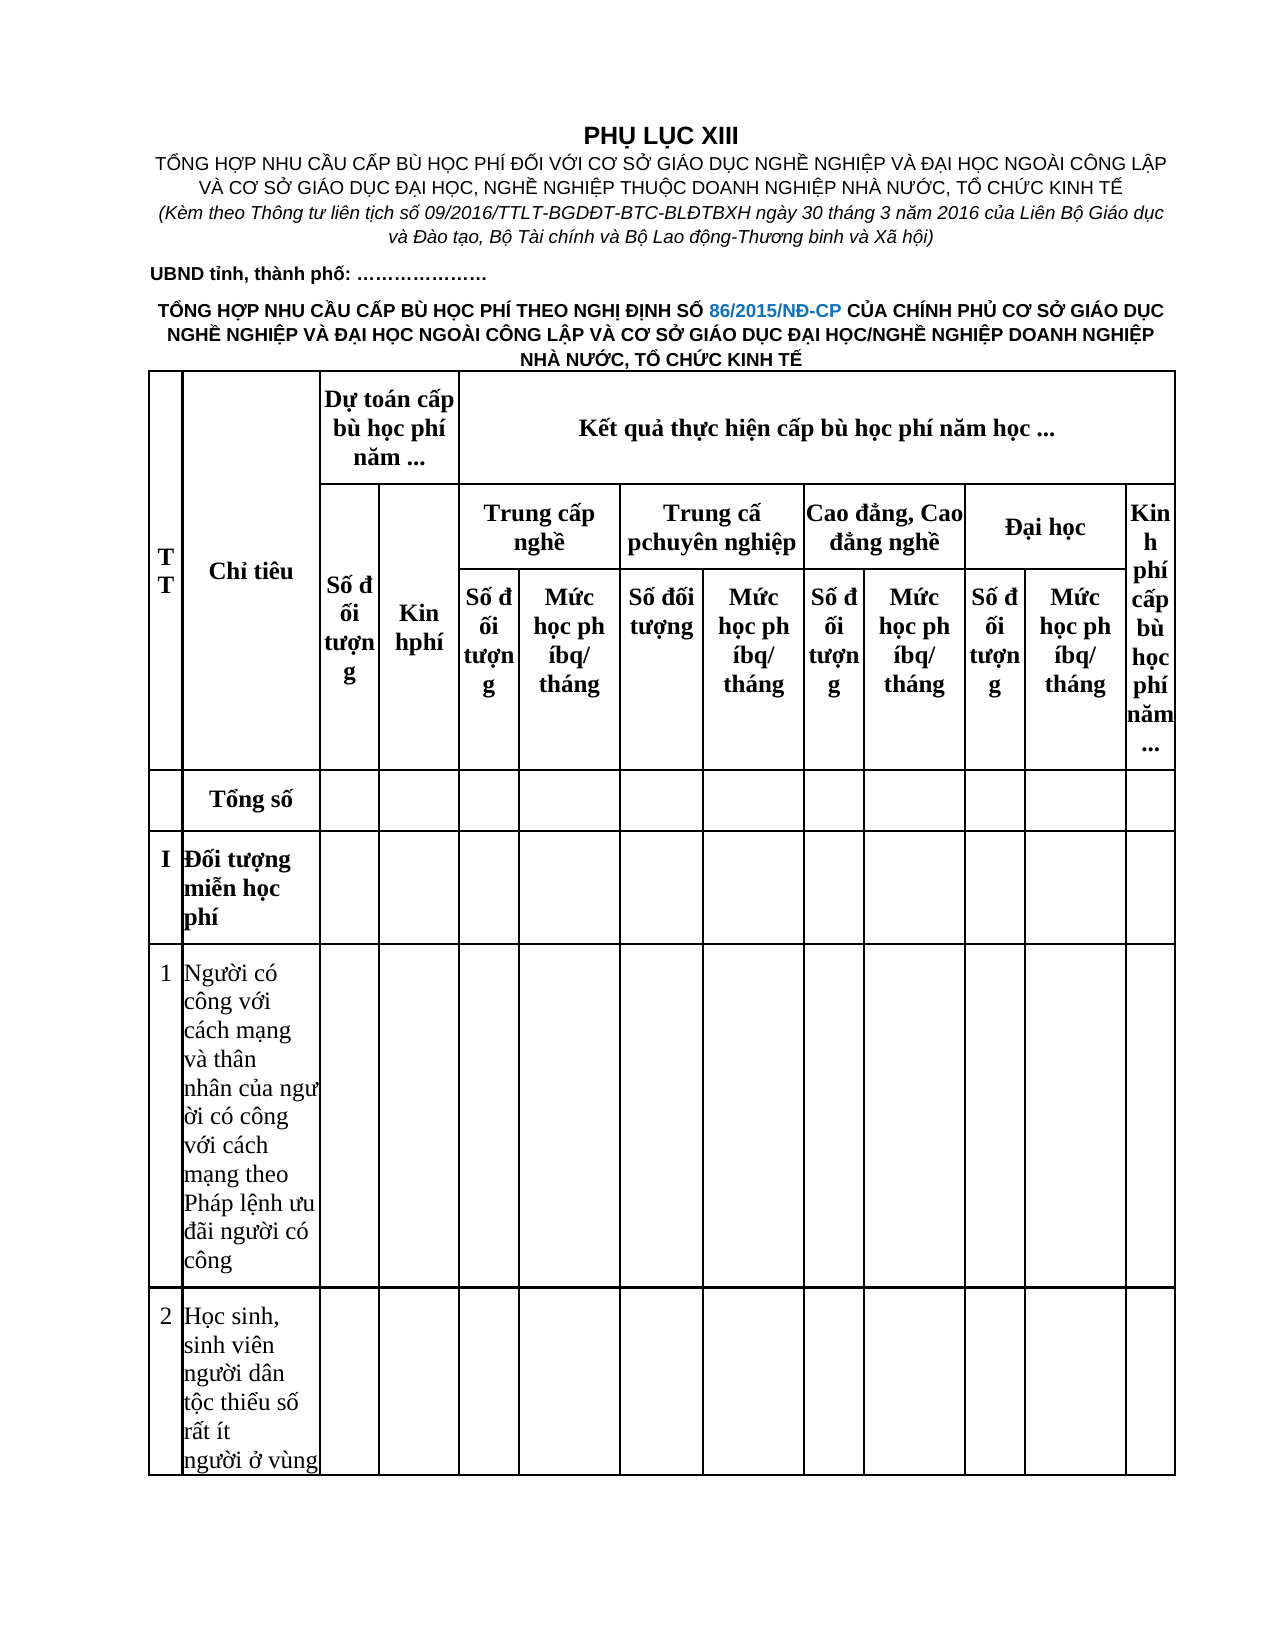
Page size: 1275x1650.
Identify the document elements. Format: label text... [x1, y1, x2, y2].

table_cell Kinhphí [380, 485, 458, 769]
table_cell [184, 1289, 319, 1473]
table_cell [704, 832, 803, 943]
table_header Chỉ tiêu [184, 372, 319, 769]
table_cell [621, 771, 702, 830]
table_cell [621, 1289, 702, 1473]
table_cell [321, 832, 378, 943]
table_cell Tổng số [184, 771, 319, 830]
table_cell [1026, 1289, 1125, 1473]
table_cell Cao đẳng, Cao đẳng nghề [805, 485, 964, 568]
table_cell [380, 832, 458, 943]
table_cell [520, 1289, 619, 1473]
table_cell [805, 945, 863, 1286]
table_cell [621, 832, 702, 943]
table_cell [805, 771, 863, 830]
table_cell [520, 771, 619, 830]
table_cell [865, 771, 964, 830]
table_cell [1026, 945, 1125, 1286]
table_cell [966, 945, 1024, 1286]
table_cell Mức học phíbq/ tháng [865, 570, 964, 769]
table_cell [966, 1289, 1024, 1473]
table_cell I [150, 832, 181, 943]
table_cell Số đối tượng [621, 570, 702, 769]
table_cell 2 [150, 1289, 181, 1473]
table_header Kết quả thực hiện cấp bù học phí năm học ... [460, 372, 1174, 483]
table_cell [380, 1289, 458, 1473]
table_cell Trung cấpchuyên nghiệp [621, 485, 803, 568]
table_cell [520, 832, 619, 943]
text TỔNG HỢP NHU CẦU CẤP BÙ HỌC PHÍ THEO NGHỊ ĐỊNH SỐ 86/2015/NĐ-CP CỦA CHÍNH PHỦ CƠ SỞ GIÁO DỤC NGHỀ NGHIỆP VÀ ĐẠI HỌC NGOÀI CÔNG LẬP VÀ CƠ SỞ GIÁO DỤC ĐẠI HỌC/NGHỀ NGHIỆP DOANH NGHIỆP NHÀ NƯỚC, TỔ CHỨC KINH TẾ [150, 297, 1172, 370]
table_cell [460, 1289, 518, 1473]
table_header TT [150, 372, 181, 769]
table_cell [865, 1289, 964, 1473]
table_cell Kinh phí cấp bù học phí năm ... [1127, 485, 1174, 769]
table_cell [805, 832, 863, 943]
table_cell Người có công với cách mạng và thân nhân của người có công với cách mạng theo Pháp lệnh ưu đãi người có công [184, 945, 319, 1286]
table_cell Số đối tượng [460, 570, 518, 769]
table_cell [704, 1289, 803, 1473]
table_cell [380, 945, 458, 1286]
text PHỤ LỤC XIII [150, 121, 1172, 150]
table_cell Đối tượng miễn học phí [184, 832, 319, 943]
table_cell [380, 771, 458, 830]
table_cell [805, 1289, 863, 1473]
table_cell [460, 945, 518, 1286]
table_cell Số đối tượng [321, 485, 378, 769]
table_cell [966, 832, 1024, 943]
table_cell Mức học phíbq/ tháng [704, 570, 803, 769]
table_cell [321, 1289, 378, 1473]
table_cell [865, 945, 964, 1286]
table_cell [1127, 832, 1174, 943]
text TỔNG HỢP NHU CẦU CẤP BÙ HỌC PHÍ ĐỐI VỚI CƠ SỞ GIÁO DỤC NGHỀ NGHIỆP VÀ ĐẠI HỌC NGOÀI CÔNG LẬP VÀ CƠ SỞ GIÁO DỤC ĐẠI HỌC, NGHỀ NGHIỆP THUỘC DOANH NGHIỆP NHÀ NƯỚC, TỔ CHỨC KINH TẾ (Kèm theo Thông tư liên tịch số 09/2016/TTLT-BGDĐT-BTC-BLĐTBXH ngày 30 tháng 3 năm 2016 của Liên Bộ Giáo dục và Đào tạo, Bộ Tài chính và Bộ Lao động-Thương binh và Xã hội) [150, 150, 1172, 247]
table_cell Mức học phíbq/ tháng [1026, 570, 1125, 769]
table_header Dự toán cấp bù học phí năm ... [321, 372, 458, 483]
table_cell [621, 945, 702, 1286]
table_cell Số đối tượng [966, 570, 1024, 769]
table_cell [1127, 771, 1174, 830]
table_cell [1026, 771, 1125, 830]
table_cell [704, 771, 803, 830]
table_cell Đại học [966, 485, 1125, 568]
table_cell Số đối tượng [805, 570, 863, 769]
table_cell [150, 771, 181, 830]
text UBND tỉnh, thành phố: ………………… [150, 260, 1172, 284]
table_cell [1026, 832, 1125, 943]
table_cell [460, 832, 518, 943]
table_cell [520, 945, 619, 1286]
table_cell [865, 832, 964, 943]
table_cell Mức học phíbq/ tháng [520, 570, 619, 769]
table_cell [321, 771, 378, 830]
table_cell [321, 945, 378, 1286]
table_cell Trung cấp nghề [460, 485, 619, 568]
table_cell [704, 945, 803, 1286]
table_cell 1 [150, 945, 181, 1286]
table_cell [1127, 945, 1174, 1286]
table_cell [460, 771, 518, 830]
table_cell [1127, 1289, 1174, 1473]
table_cell [966, 771, 1024, 830]
